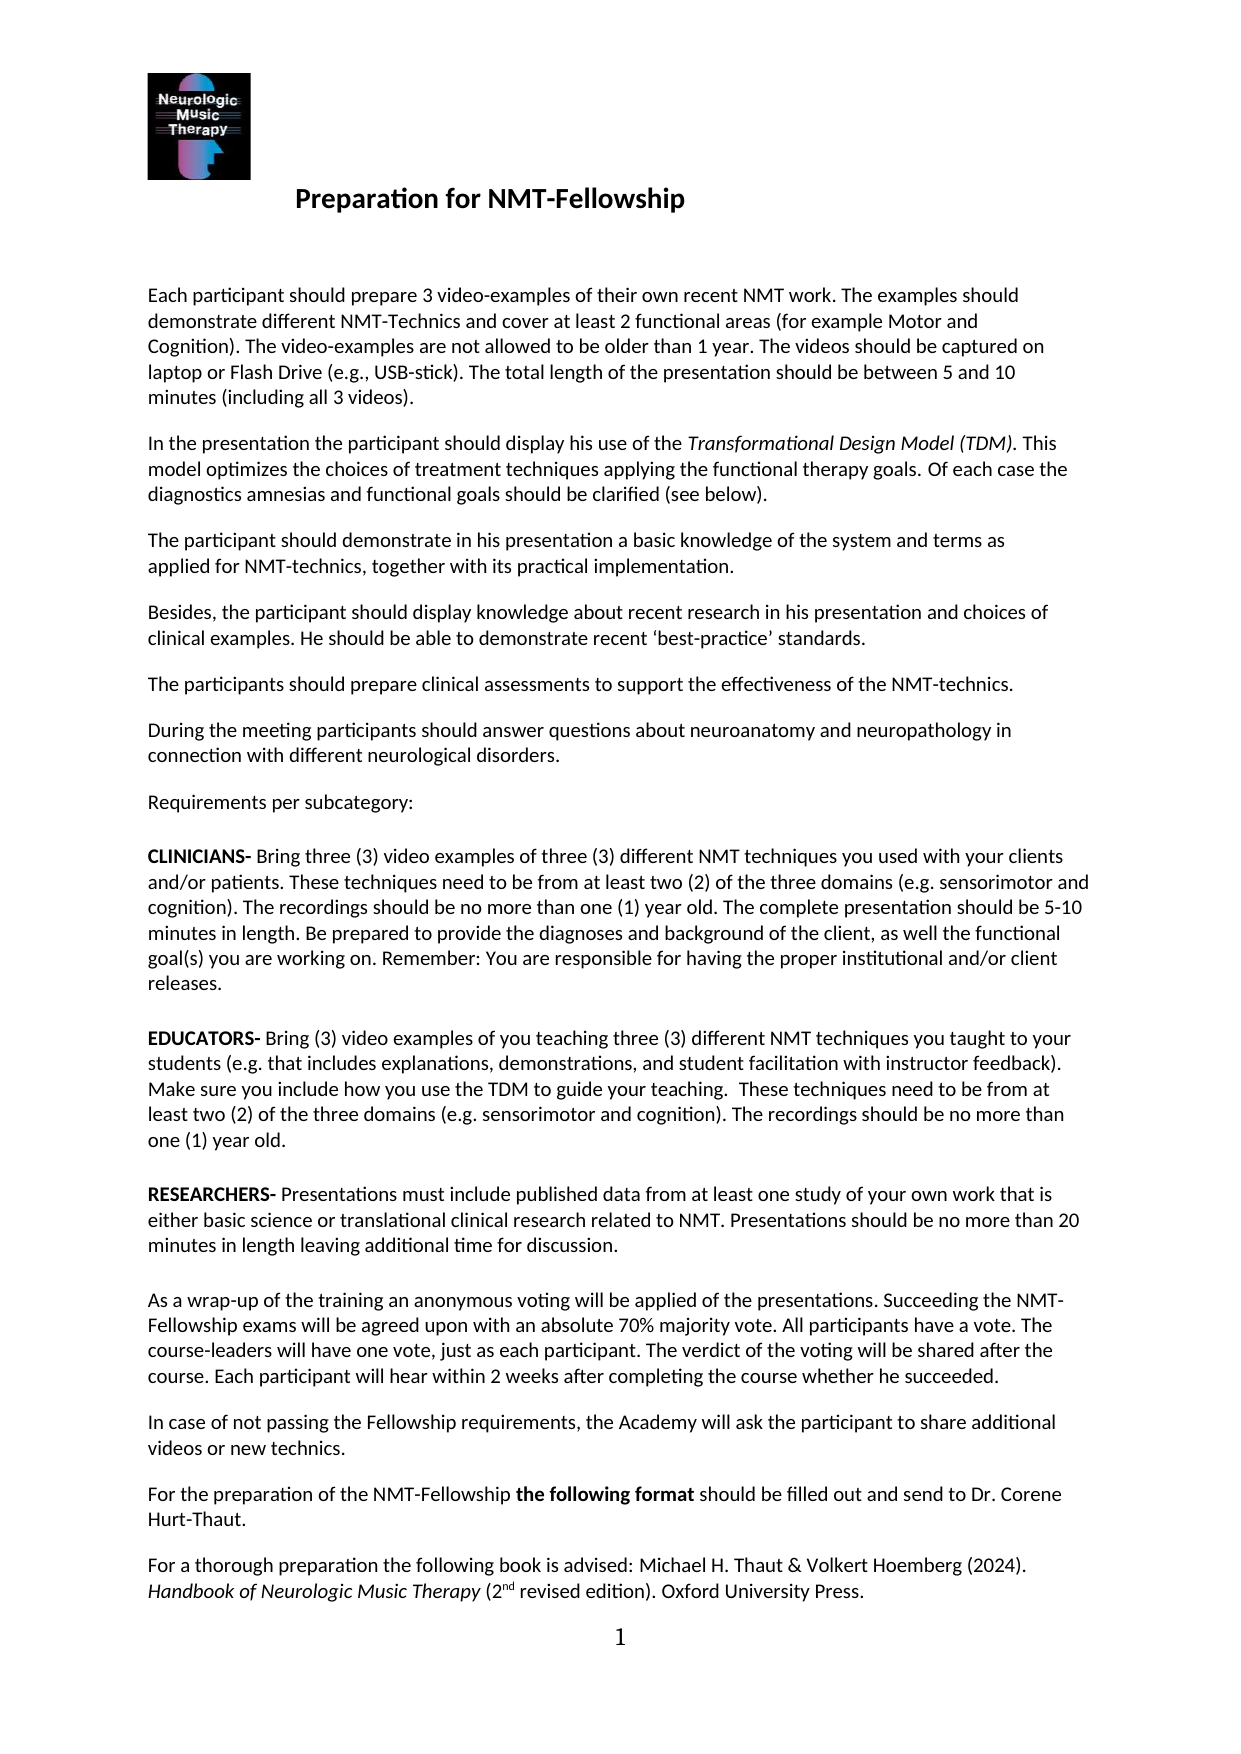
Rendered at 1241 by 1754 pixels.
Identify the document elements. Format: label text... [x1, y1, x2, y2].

text The participants should prepare clinical assessments to support the effectiveness of the NMT-technics. [148, 671, 1072, 696]
text For the preparation of the NMT-Fellowship the following format should be filled out and send to Dr. Corene Hurt-Thaut. [148, 1481, 1072, 1532]
text Preparation for NMT-Fellowship [148, 180, 1072, 216]
text Requirements per subcategory: [148, 789, 1072, 814]
text For a thorough preparation the following book is advised: Michael H. Thaut & Volkert Hoemberg (2024). Handbook of Neurologic Music Therapy (2nd revised edition). Oxford University Press. [148, 1553, 1072, 1603]
text In the presentation the participant should display his use of the Transformational Design Model (TDM). This model optimizes the choices of treatment techniques applying the functional therapy goals. Of each case the diagnostics amnesias and functional goals should be clarified (see below). [148, 431, 1072, 507]
text RESEARCHERS- Presentations must include published data from at least one study of your own work that is either basic science or translational clinical research related to NMT. Presentations should be no more than 20 minutes in length leaving additional time for discussion. [148, 1181, 1093, 1258]
text Each participant should prepare 3 video-examples of their own recent NMT work. The examples should demonstrate different NMT-Technics and cover at least 2 functional areas (for example Motor and Cognition). The video-examples are not allowed to be older than 1 year. The videos should be captured on laptop or Flash Drive (e.g., USB-stick). The total length of the presentation should be between 5 and 10 minutes (including all 3 videos). [148, 283, 1072, 410]
text In case of not passing the Fellowship requirements, the Academy will ask the participant to share additional videos or new technics. [148, 1409, 1072, 1460]
text CLINICIANS- Bring three (3) video examples of three (3) different NMT techniques you used with your clients and/or patients. These techniques need to be from at least two (2) of the three domains (e.g. sensorimotor and cognition). The recordings should be no more than one (1) year old. The complete presentation should be 5-10 minutes in length. Be prepared to provide the diagnoses and background of the client, as well the functional goal(s) you are working on. Remember: You are responsible for having the proper institutional and/or client releases. [148, 843, 1093, 996]
text EDUCATORS- Bring (3) video examples of you teaching three (3) different NMT techniques you taught to your students (e.g. that includes explanations, demonstrations, and student facilitation with instructor feedback). Make sure you include how you use the TDM to guide your teaching. These techniques need to be from at least two (2) of the three domains (e.g. sensorimotor and cognition). The recordings should be no more than one (1) year old. [148, 1025, 1093, 1152]
text Besides, the participant should display knowledge about recent research in his presentation and choices of clinical examples. He should be able to demonstrate recent ‘best-practice’ standards. [148, 599, 1072, 650]
text During the meeting participants should answer questions about neuroanatomy and neuropathology in connection with different neurological disorders. [148, 717, 1072, 768]
text The participant should demonstrate in his presentation a basic knowledge of the system and terms as applied for NMT-technics, together with its practical implementation. [148, 528, 1072, 578]
picture [147, 73, 251, 180]
text As a wrap-up of the training an anonymous voting will be applied of the presentations. Succeeding the NMT-Fellowship exams will be agreed upon with an absolute 70% majority vote. All participants have a vote. The course-leaders will have one vote, just as each participant. The verdict of the voting will be shared after the course. Each participant will hear within 2 weeks after completing the course whether he succeeded. [148, 1287, 1072, 1388]
